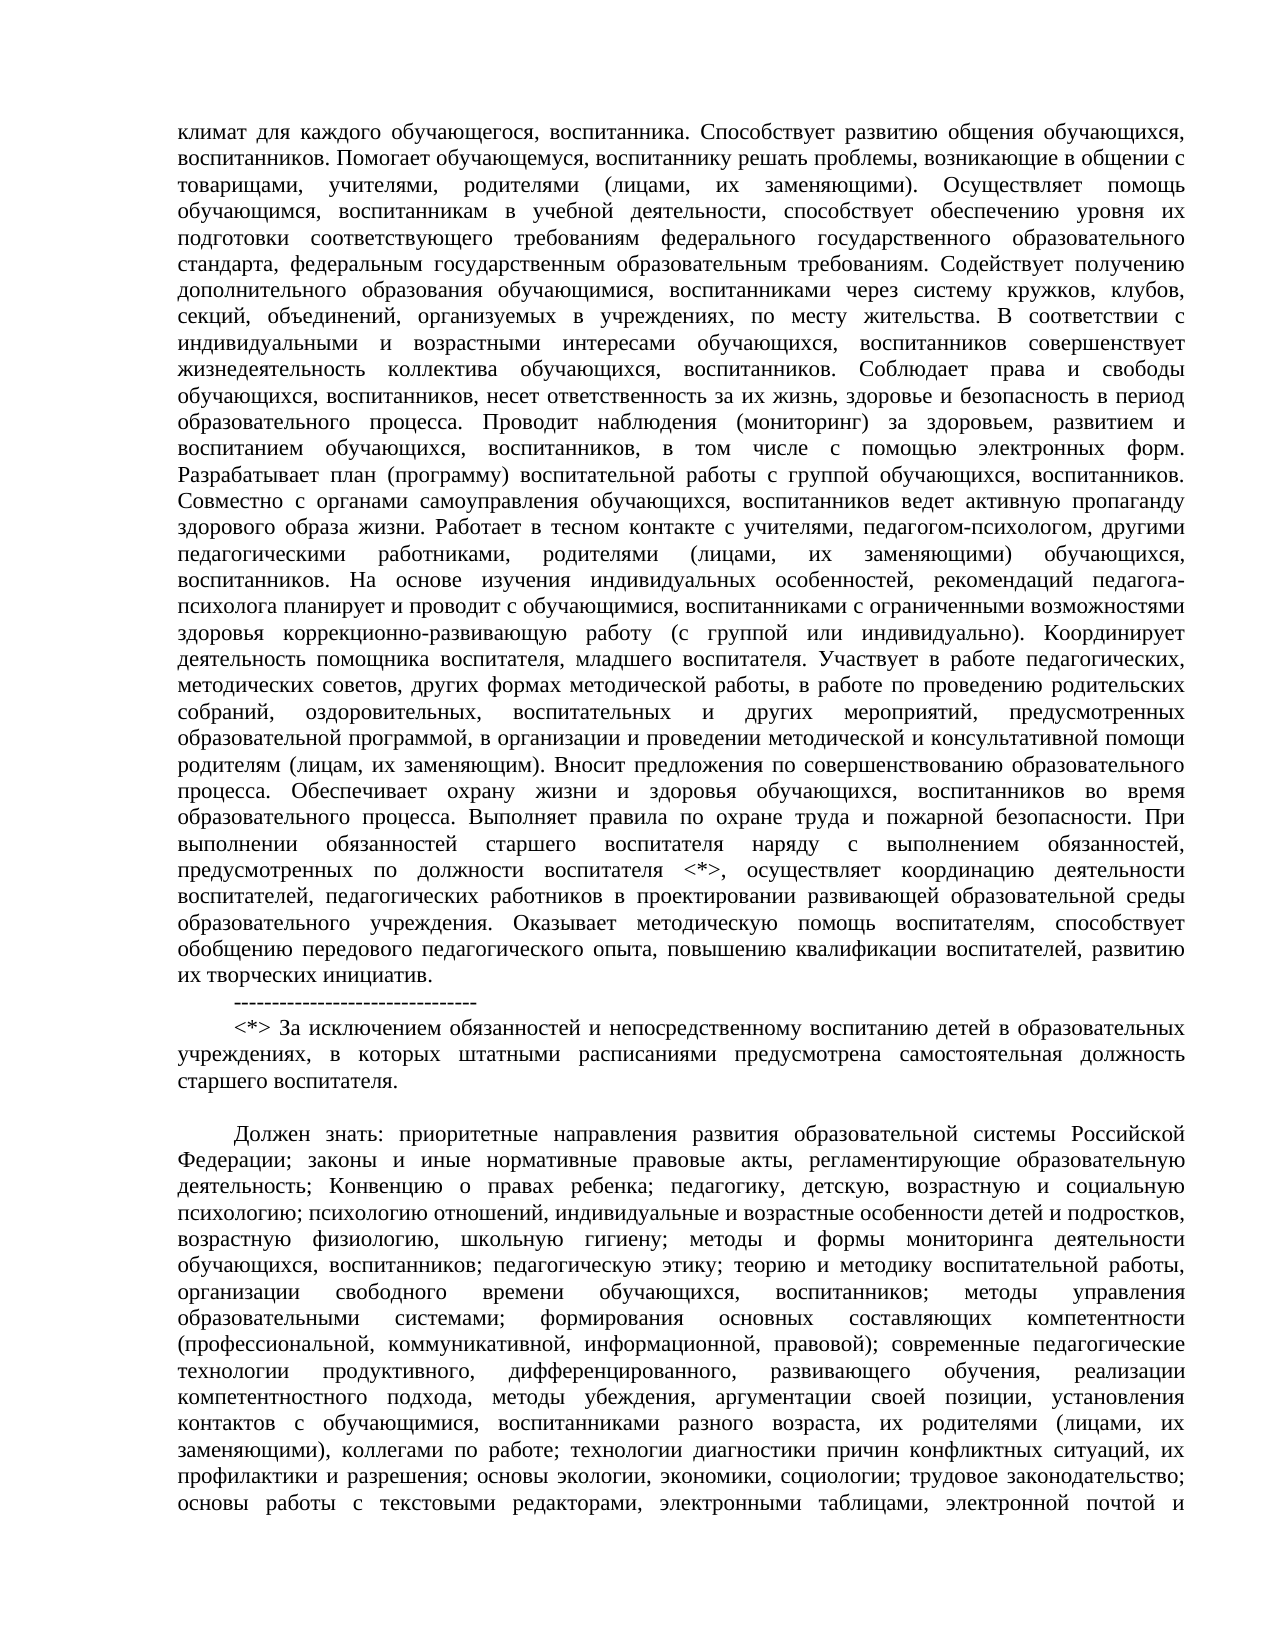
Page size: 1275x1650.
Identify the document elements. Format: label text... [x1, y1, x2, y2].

text -------------------------------- [177, 988, 1186, 1014]
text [177, 118, 1186, 988]
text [177, 1119, 1186, 1515]
text <*> За исключением обязанностей и непосредственному воспитанию детей в образовательных учреждениях, в которых штатными расписаниями предусмотрена самостоятельная должность старшего воспитателя. [177, 1014, 1186, 1093]
